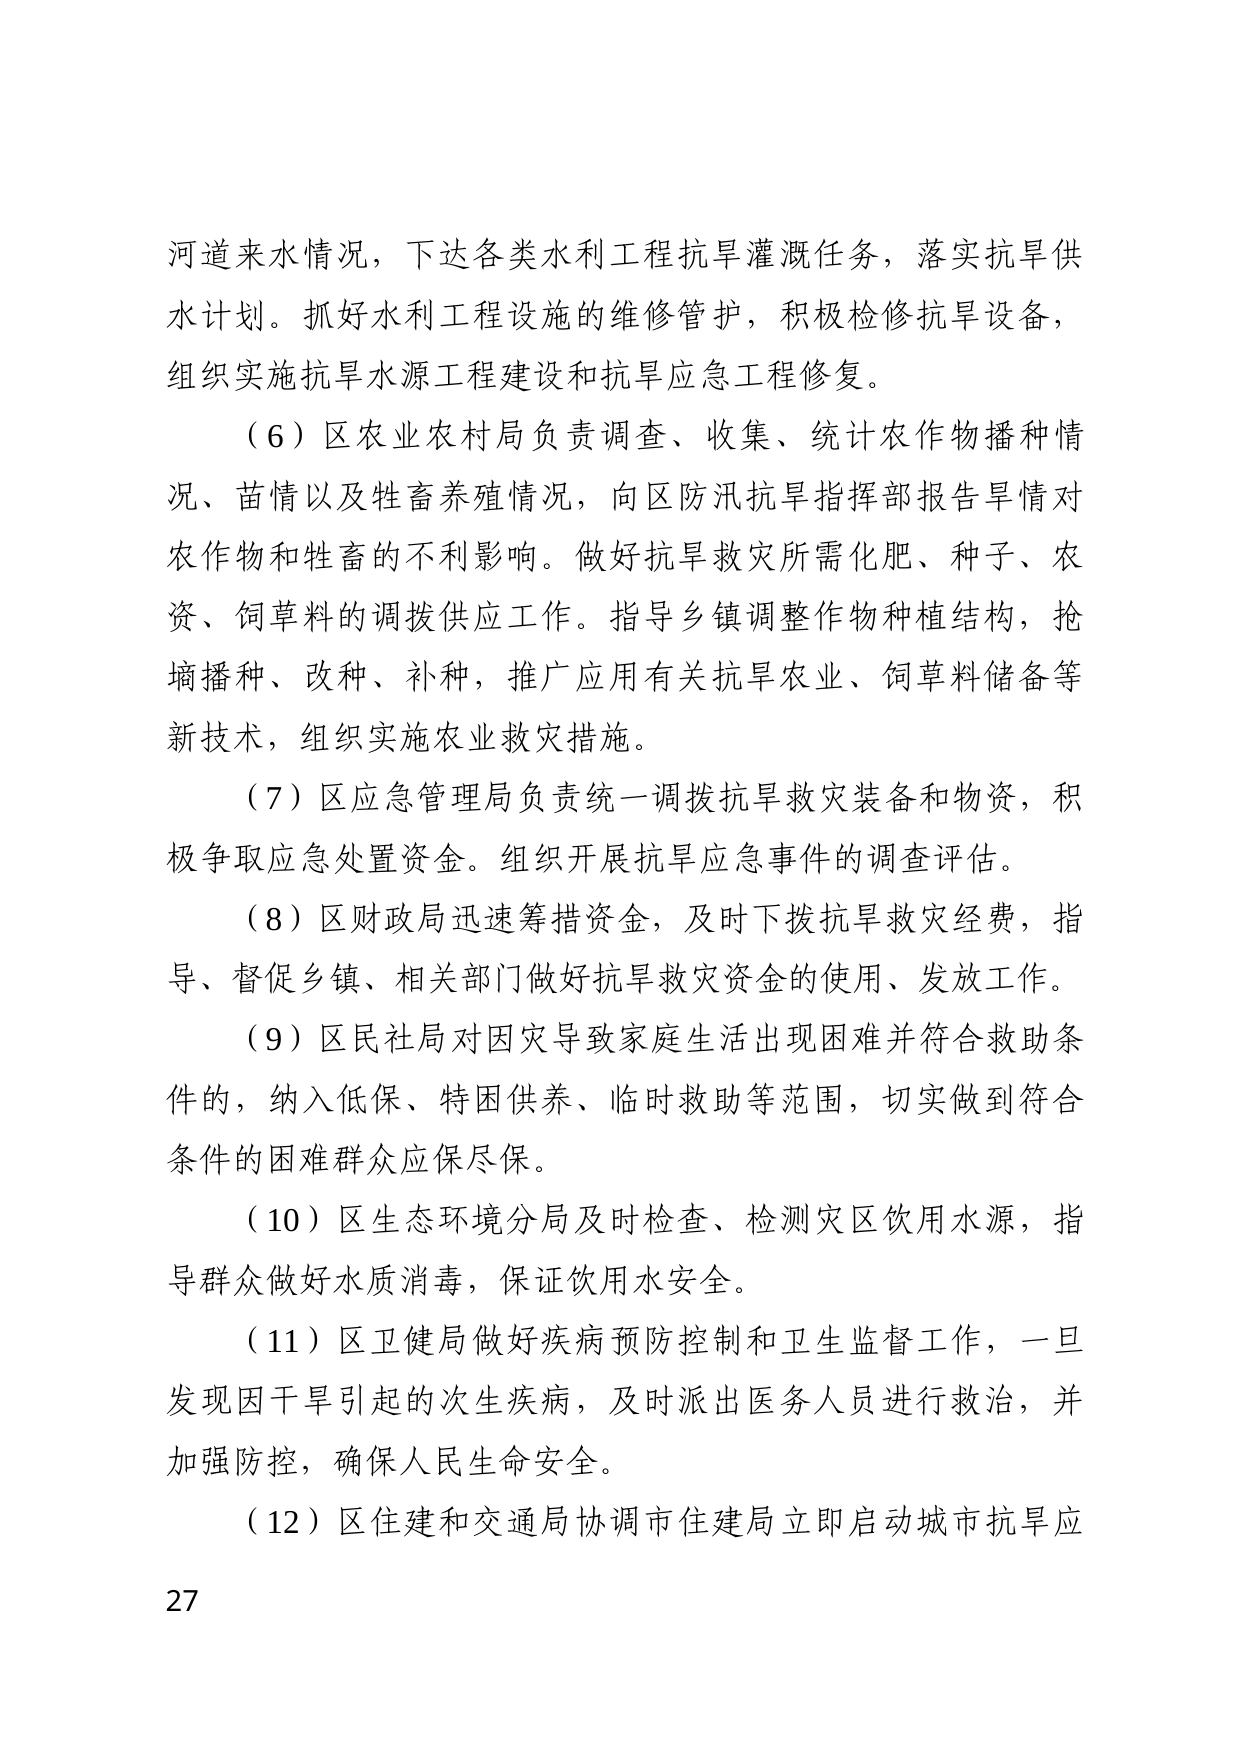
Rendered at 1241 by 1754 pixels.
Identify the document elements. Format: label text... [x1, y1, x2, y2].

text （7）区应急管理局负责统一调拨抗旱救灾装备和物资，积极争取应急处置资金。组织开展抗旱应急事件的调查评估。 [165, 761, 1087, 882]
text （11）区卫健局做好疾病预防控制和卫生监督工作，一旦发现因干旱引起的次生疾病，及时派出医务人员进行救治，并加强防控，确保人民生命安全。 [165, 1304, 1087, 1485]
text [165, 1485, 1087, 1545]
text （8）区财政局迅速筹措资金，及时下拨抗旱救灾经费，指导、督促乡镇、相关部门做好抗旱救灾资金的使用、发放工作。 [165, 882, 1087, 1003]
text （9）区民社局对因灾导致家庭生活出现困难并符合救助条件的，纳入低保、特困供养、临时救助等范围，切实做到符合条件的困难群众应保尽保。 [165, 1003, 1087, 1183]
text （6）区农业农村局负责调查、收集、统计农作物播种情况、苗情以及牲畜养殖情况，向区防汛抗旱指挥部报告旱情对农作物和牲畜的不利影响。做好抗旱救灾所需化肥、种子、农资、饲草料的调拨供应工作。指导乡镇调整作物种植结构，抢墒播种、改种、补种，推广应用有关抗旱农业、饲草料储备等新技术，组织实施农业救灾措施。 [165, 399, 1087, 761]
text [165, 218, 1087, 399]
text （10）区生态环境分局及时检查、检测灾区饮用水源，指导群众做好水质消毒，保证饮用水安全。 [165, 1183, 1087, 1304]
